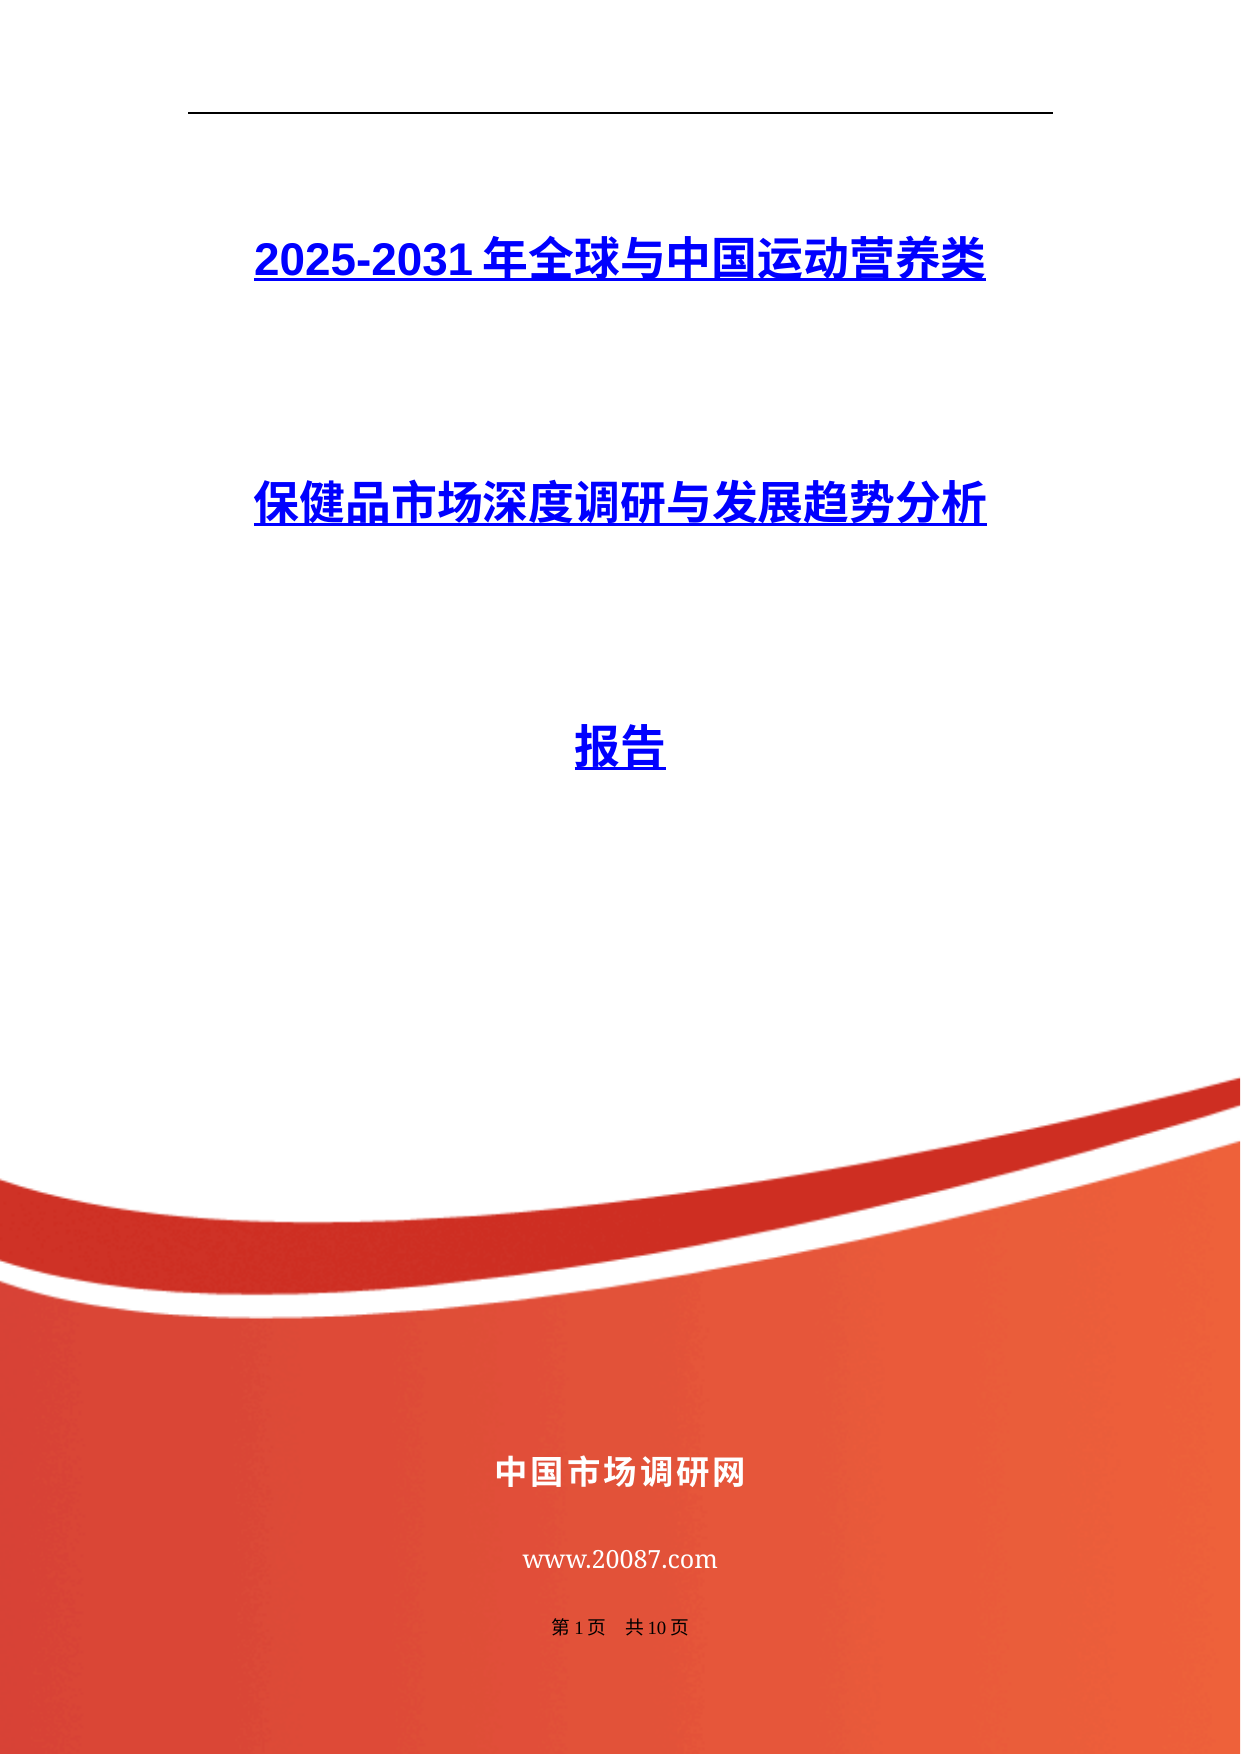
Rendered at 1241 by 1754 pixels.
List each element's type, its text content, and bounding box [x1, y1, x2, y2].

picture [0, 1006, 1241, 1754]
subtitle 中国市场调研网 [187, 1437, 1053, 1502]
text www.20087.com [187, 1526, 1053, 1591]
table_header 2025-2031年全球与中国运动营养类保健品市场深度调研与发展趋势分析报告 [188, 207, 1053, 871]
